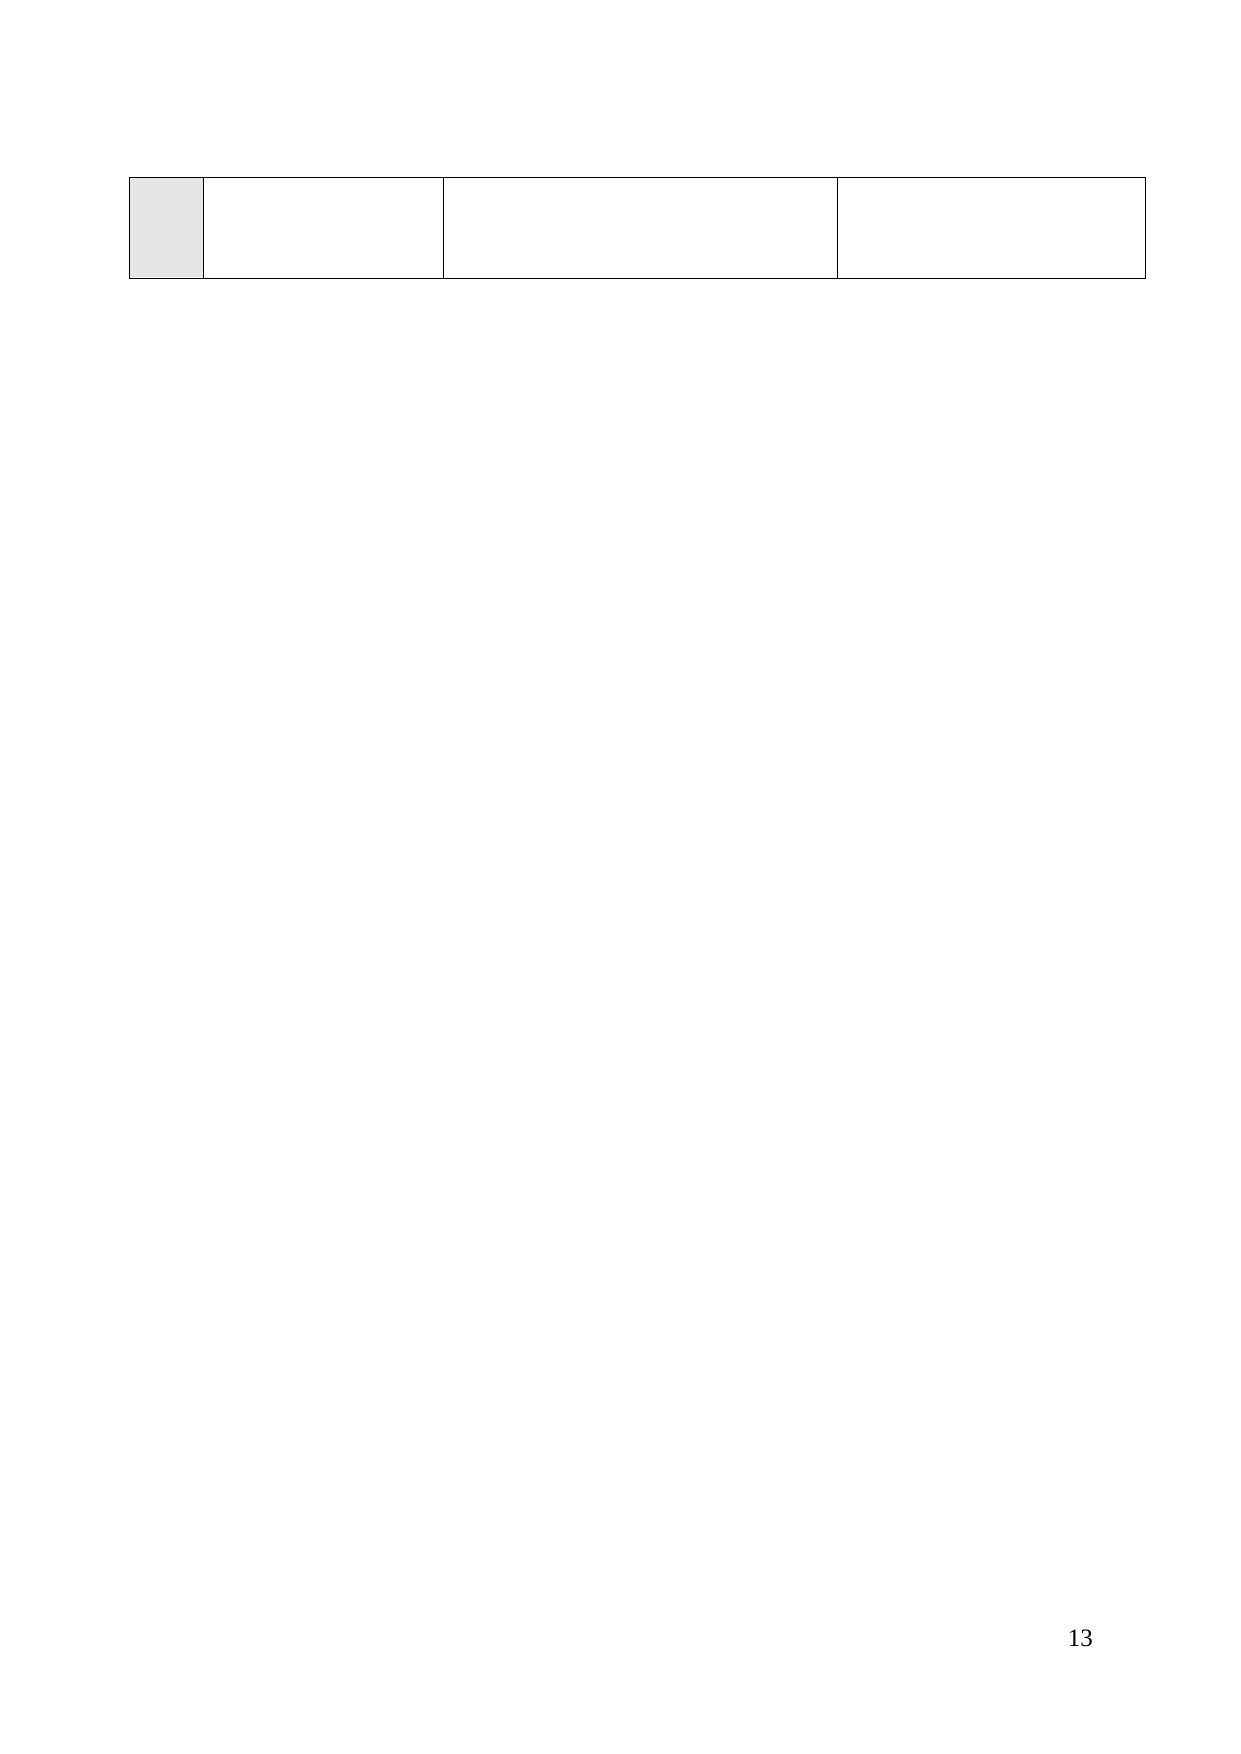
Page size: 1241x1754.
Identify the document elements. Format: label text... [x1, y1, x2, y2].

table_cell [444, 178, 837, 277]
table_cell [838, 178, 1145, 277]
table_cell 19. [130, 178, 203, 277]
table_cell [204, 178, 443, 277]
